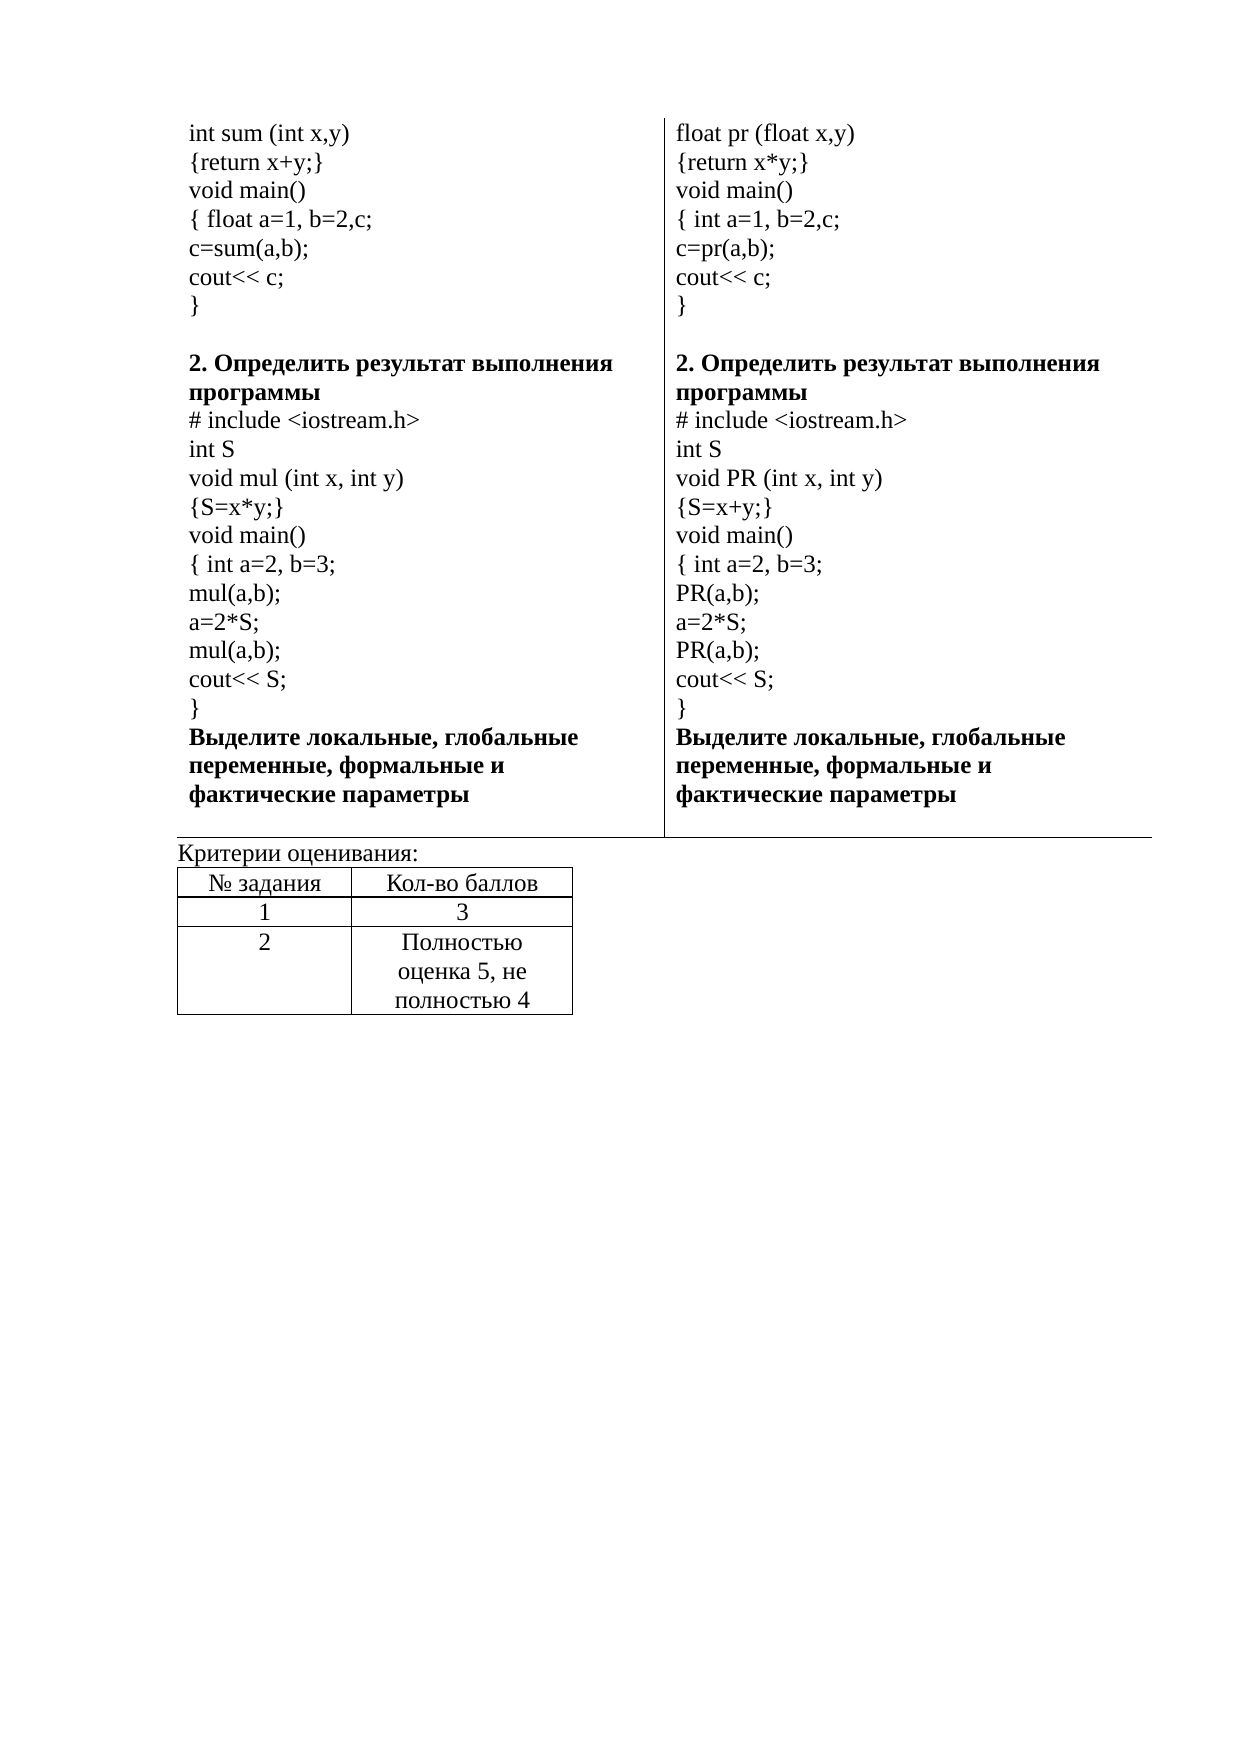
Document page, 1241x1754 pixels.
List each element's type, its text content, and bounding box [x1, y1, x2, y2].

text Критерии оценивания: [177, 838, 1152, 867]
table_cell 1 [178, 898, 351, 926]
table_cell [665, 118, 1152, 319]
table_cell 2 [178, 927, 351, 1013]
table_cell Полностью оценка 5, не полностью 4 [352, 927, 572, 1013]
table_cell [177, 118, 664, 319]
table_cell 2. Определить результат выполнения программы # include <iostream.h> int S void PR (int x, int y) {S=x+y;} void main() { int a=2, b=3; PR(a,b); a=2*S; PR(a,b); cout<< S; } Выделите локальные, глобальные переменные, формальные и фактические параметры [665, 319, 1152, 837]
table_header Кол-во баллов [352, 868, 572, 896]
table_cell 3 [352, 898, 572, 926]
table_cell 2. Определить результат выполнения программы # include <iostream.h> int S void mul (int x, int y) {S=x*y;} void main() { int a=2, b=3; mul(a,b); a=2*S; mul(a,b); cout<< S; } Выделите локальные, глобальные переменные, формальные и фактические параметры [177, 319, 664, 837]
table_header № задания [178, 868, 351, 896]
